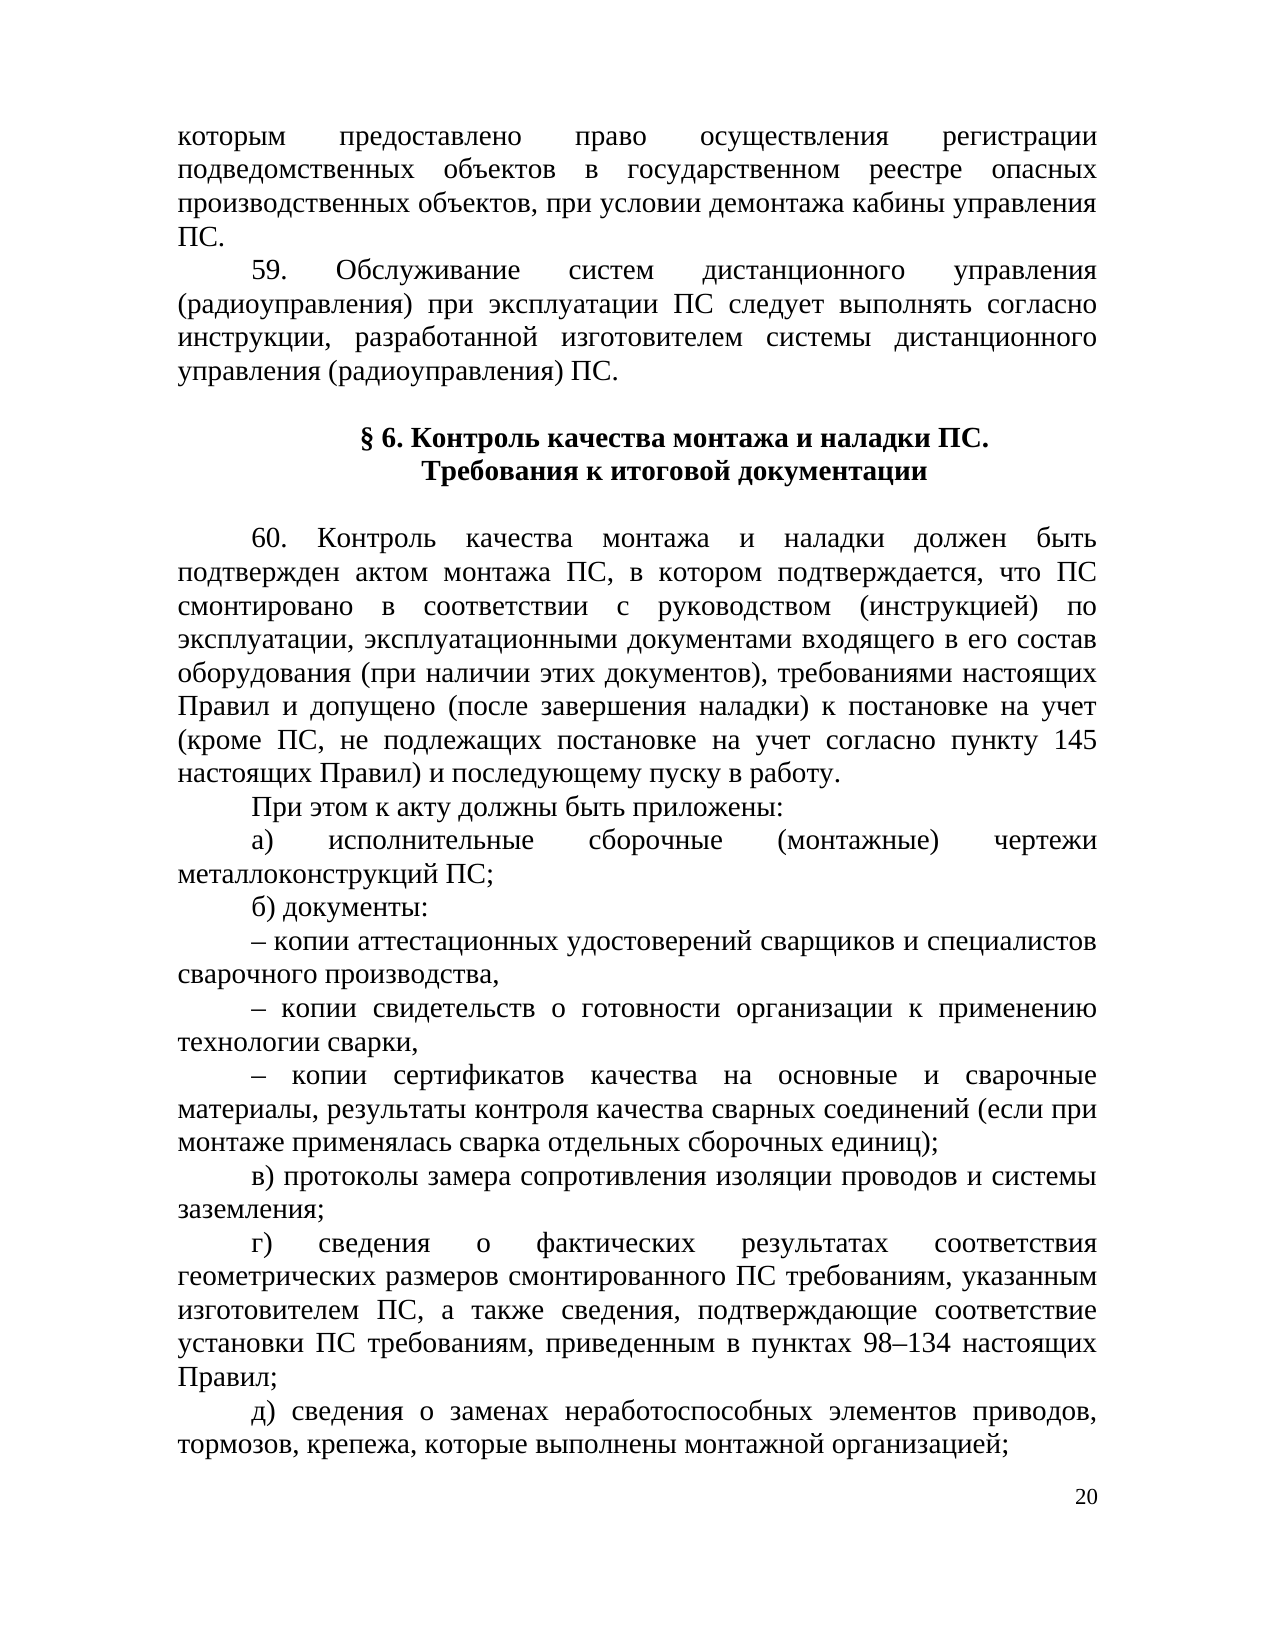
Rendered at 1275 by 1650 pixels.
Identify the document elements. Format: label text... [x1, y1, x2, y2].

text 60. Контроль качества монтажа и наладки должен быть подтвержден актом монтажа ПС, в котором подтверждается, что ПС смонтировано в соответствии с руководством (инструкцией) по эксплуатации, эксплуатационными документами входящего в его состав оборудования (при наличии этих документов), требованиями настоящих Правил и допущено (после завершения наладки) к постановке на учет (кроме ПС, не подлежащих постановке на учет согласно пункту 145 настоящих Правил) и последующему пуску в работу. [177, 521, 1098, 789]
text – копии свидетельств о готовности организации к применению технологии сварки, [177, 990, 1098, 1057]
text – копии аттестационных удостоверений сварщиков и специалистов сварочного производства, [177, 923, 1098, 990]
text б) документы: [177, 889, 1098, 923]
text в) протоколы замера сопротивления изоляции проводов и системы заземления; [177, 1158, 1098, 1225]
text а) исполнительные сборочные (монтажные) чертежи металлоконструкций ПС; [177, 822, 1098, 889]
text 59. Обслуживание систем дистанционного управления (радиоуправления) при эксплуатации ПС следует выполнять согласно инструкции, разработанной изготовителем системы дистанционного управления (радиоуправления) ПС. [177, 252, 1098, 386]
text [177, 118, 1098, 252]
text § 6. Контроль качества монтажа и наладки ПС. [177, 420, 1098, 453]
text – копии сертификатов качества на основные и сварочные материалы, результаты контроля качества сварных соединений (если при монтаже применялась сварка отдельных сборочных единиц); [177, 1057, 1098, 1158]
text При этом к акту должны быть приложены: [177, 789, 1098, 822]
text Требования к итоговой документации [177, 453, 1098, 487]
text г) сведения о фактических результатах соответствия геометрических размеров смонтированного ПС требованиям, указанным изготовителем ПС, а также сведения, подтверждающие соответствие установки ПС требованиям, приведенным в пунктах 98–134 настоящих Правил; [177, 1225, 1098, 1393]
text д) сведения о заменах неработоспособных элементов приводов, тормозов, крепежа, которые выполнены монтажной организацией; [177, 1393, 1098, 1460]
